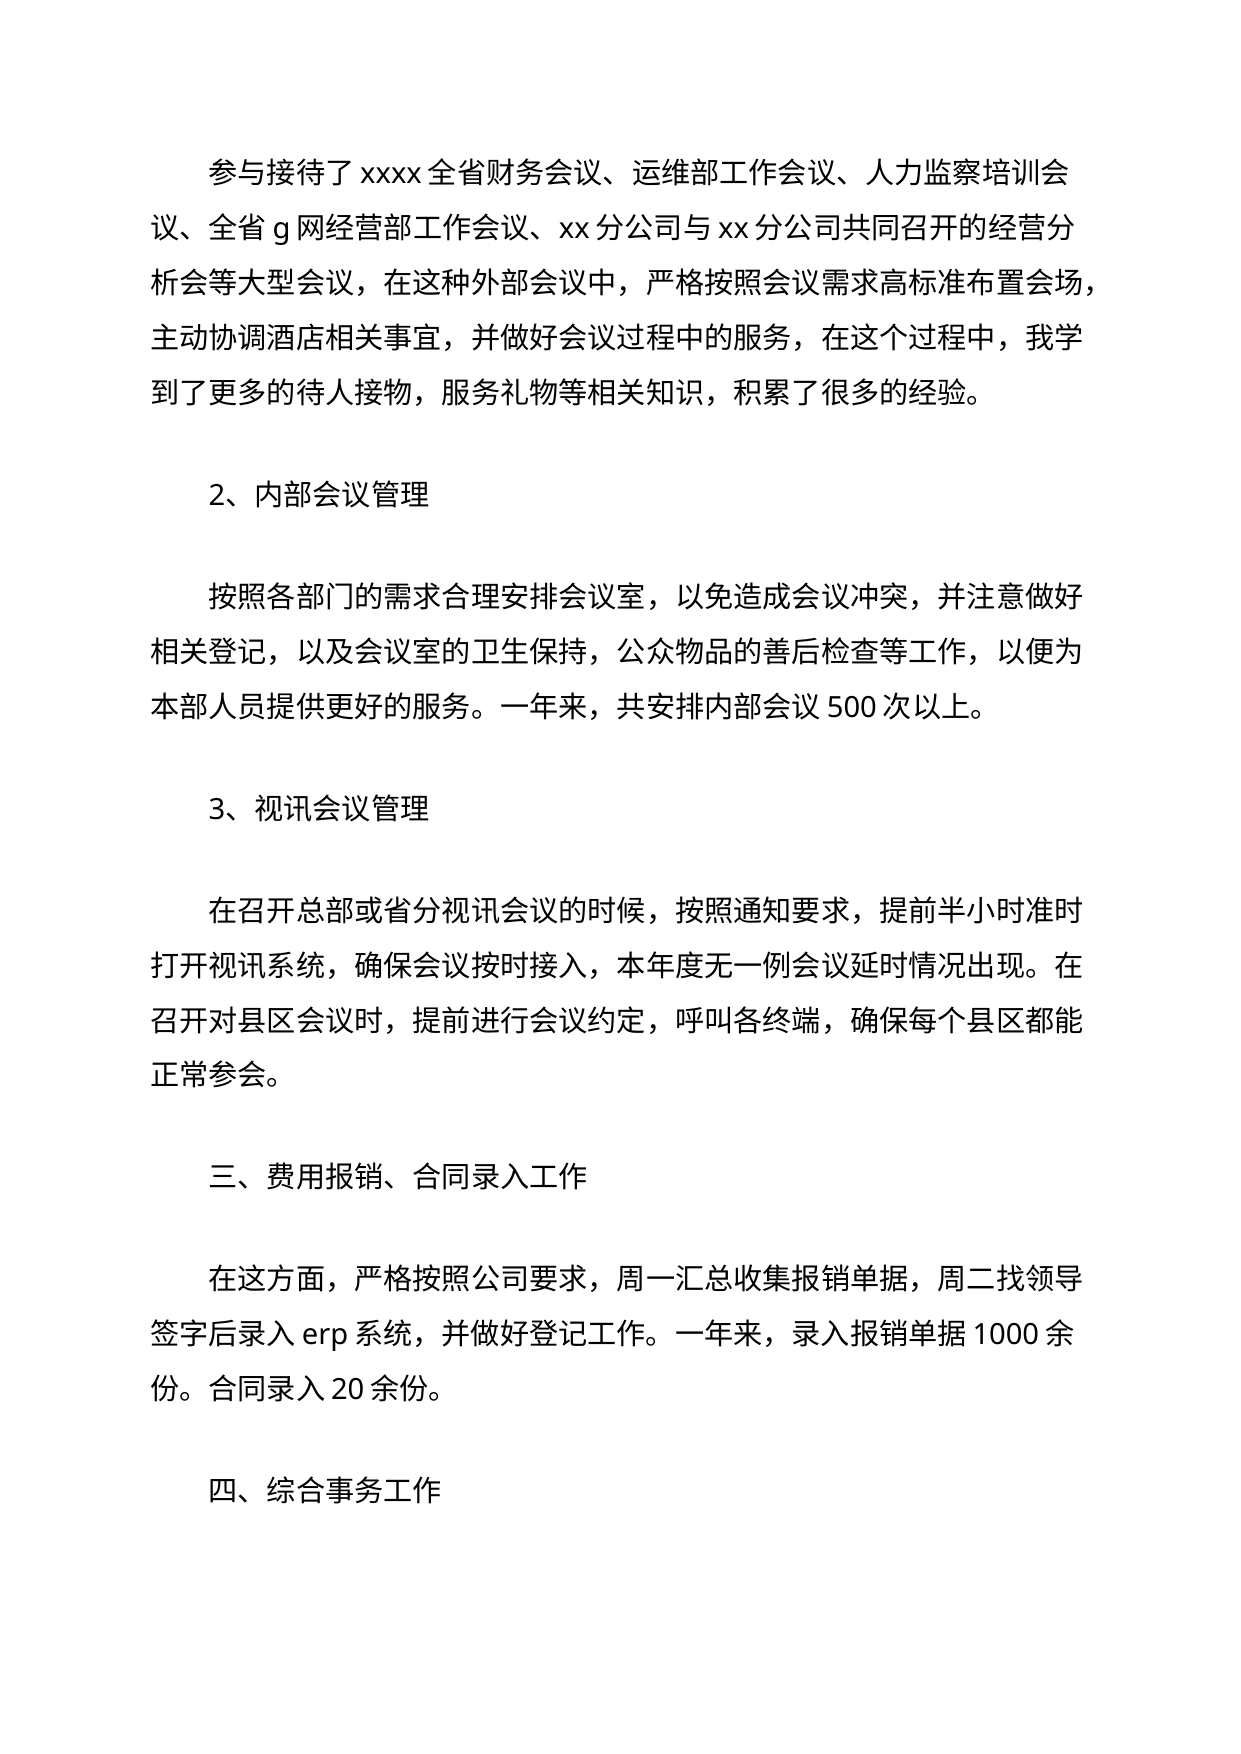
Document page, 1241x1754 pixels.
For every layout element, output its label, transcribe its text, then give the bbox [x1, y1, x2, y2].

text 2、内部会议管理 [150, 472, 1090, 514]
text 三、费用报销、合同录入工作 [150, 1154, 1090, 1196]
text 3、视讯会议管理 [150, 785, 1090, 828]
text 按照各部门的需求合理安排会议室，以免造成会议冲突，并注意做好相关登记，以及会议室的卫生保持，公众物品的善后检查等工作，以便为本部人员提供更好的服务。一年来，共安排内部会议500次以上。 [150, 573, 1090, 726]
text 在这方面，严格按照公司要求，周一汇总收集报销单据，周二找领导签字后录入erp系统，并做好登记工作。一年来，录入报销单据1000余份。合同录入20余份。 [150, 1256, 1090, 1408]
text 在召开总部或省分视讯会议的时候，按照通知要求，提前半小时准时打开视讯系统，确保会议按时接入，本年度无一例会议延时情况出现。在召开对县区会议时，提前进行会议约定，呼叫各终端，确保每个县区都能正常参会。 [150, 887, 1090, 1094]
text 四、综合事务工作 [150, 1467, 1090, 1510]
text 参与接待了xxxx全省财务会议、运维部工作会议、人力监察培训会议、全省g网经营部工作会议、xx分公司与xx分公司共同召开的经营分析会等大型会议，在这种外部会议中，严格按照会议需求高标准布置会场，主动协调酒店相关事宜，并做好会议过程中的服务，在这个过程中，我学到了更多的待人接物，服务礼物等相关知识，积累了很多的经验。 [150, 150, 1090, 412]
